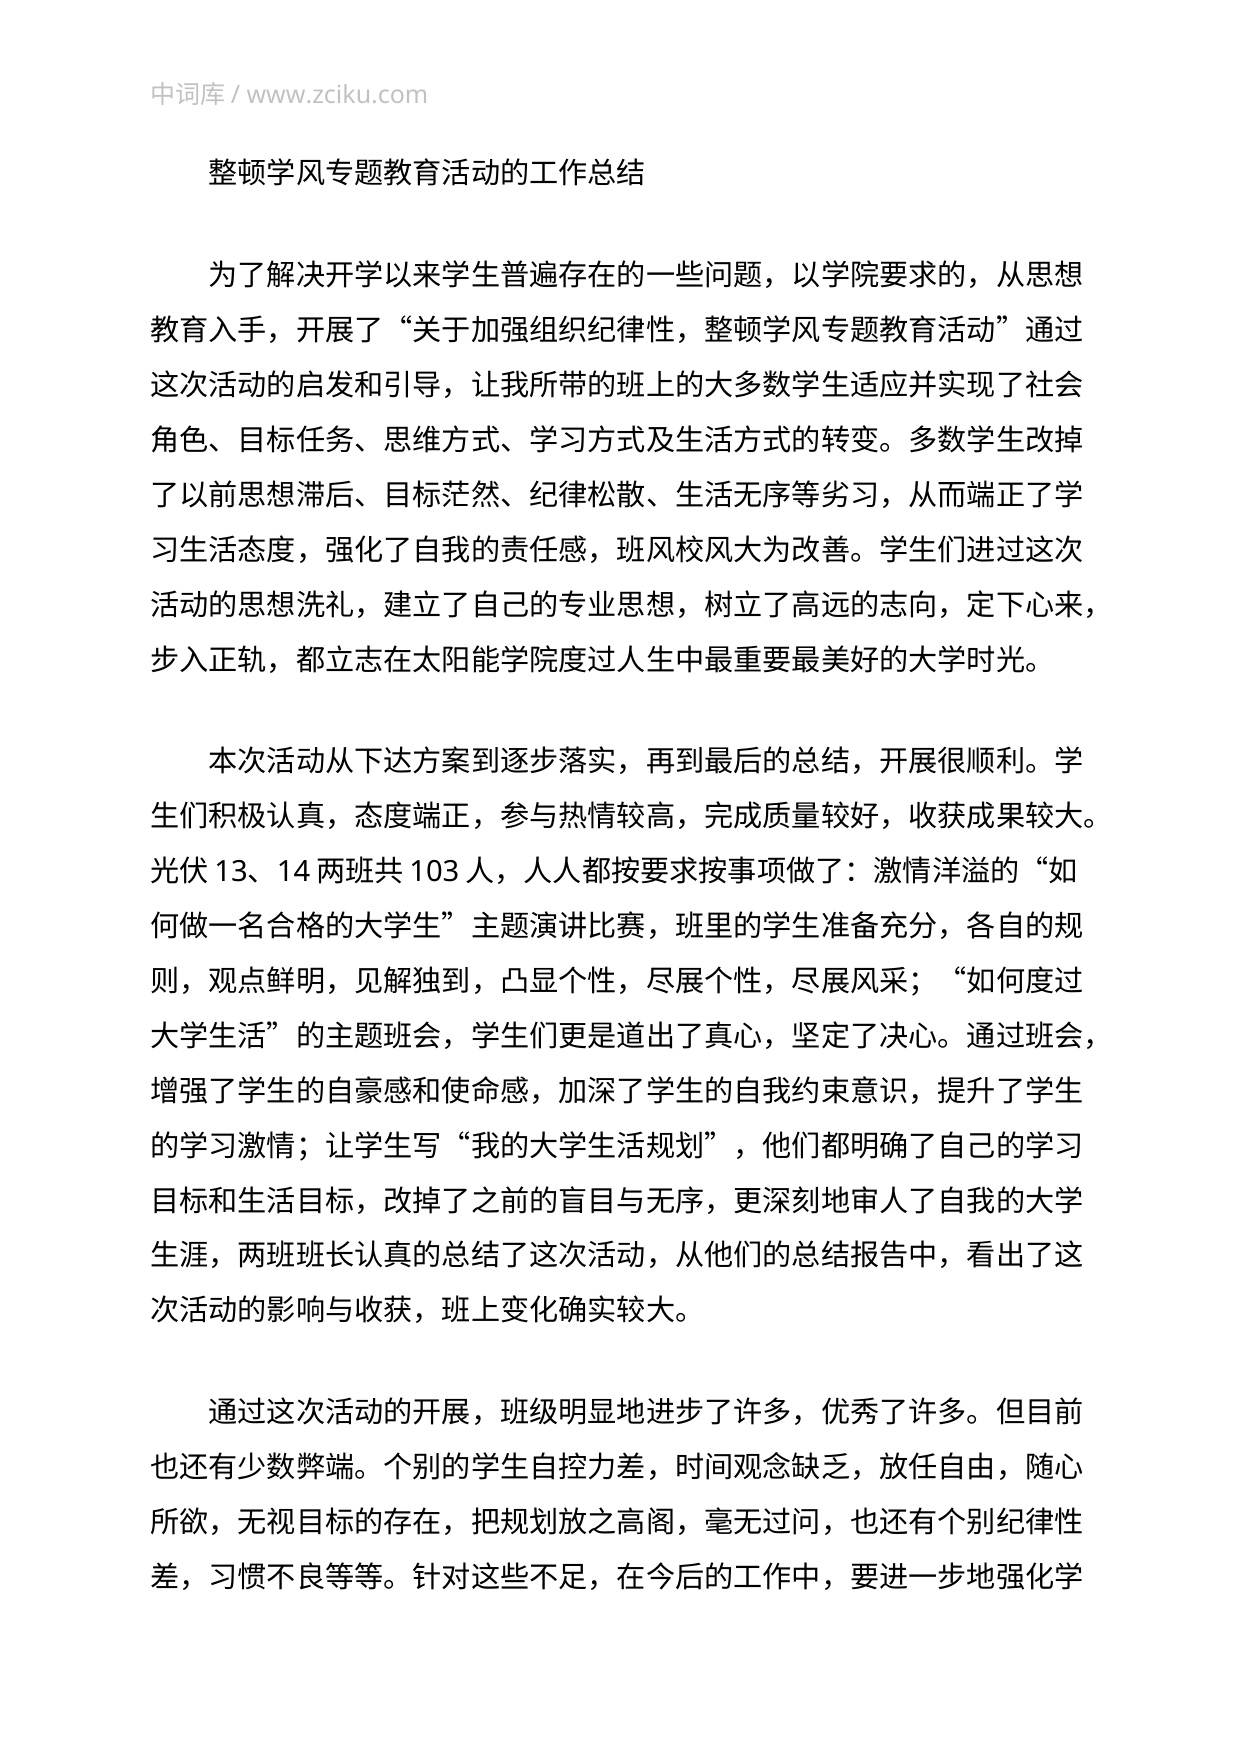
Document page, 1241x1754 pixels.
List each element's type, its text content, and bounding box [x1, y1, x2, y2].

text 为了解决开学以来学生普遍存在的一些问题，以学院要求的，从思想教育入手，开展了“关于加强组织纪律性，整顿学风专题教育活动”通过这次活动的启发和引导，让我所带的班上的大多数学生适应并实现了社会角色、目标任务、思维方式、学习方式及生活方式的转变。多数学生改掉了以前思想滞后、目标茫然、纪律松散、生活无序等劣习，从而端正了学习生活态度，强化了自我的责任感，班风校风大为改善。学生们进过这次活动的思想洗礼，建立了自己的专业思想，树立了高远的志向，定下心来，步入正轨，都立志在太阳能学院度过人生中最重要最美好的大学时光。 [150, 252, 1090, 678]
text 整顿学风专题教育活动的工作总结 [150, 150, 1090, 192]
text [150, 1389, 1090, 1596]
text 本次活动从下达方案到逐步落实，再到最后的总结，开展很顺利。学生们积极认真，态度端正，参与热情较高，完成质量较好，收获成果较大。光伏13、14两班共103人，人人都按要求按事项做了：激情洋溢的“如何做一名合格的大学生”主题演讲比赛，班里的学生准备充分，各自的规则，观点鲜明，见解独到，凸显个性，尽展个性，尽展风采；“如何度过大学生活”的主题班会，学生们更是道出了真心，坚定了决心。通过班会，增强了学生的自豪感和使命感，加深了学生的自我约束意识，提升了学生的学习激情；让学生写“我的大学生活规划”，他们都明确了自己的学习目标和生活目标，改掉了之前的盲目与无序，更深刻地审人了自我的大学生涯，两班班长认真的总结了这次活动，从他们的总结报告中，看出了这次活动的影响与收获，班上变化确实较大。 [150, 738, 1090, 1329]
